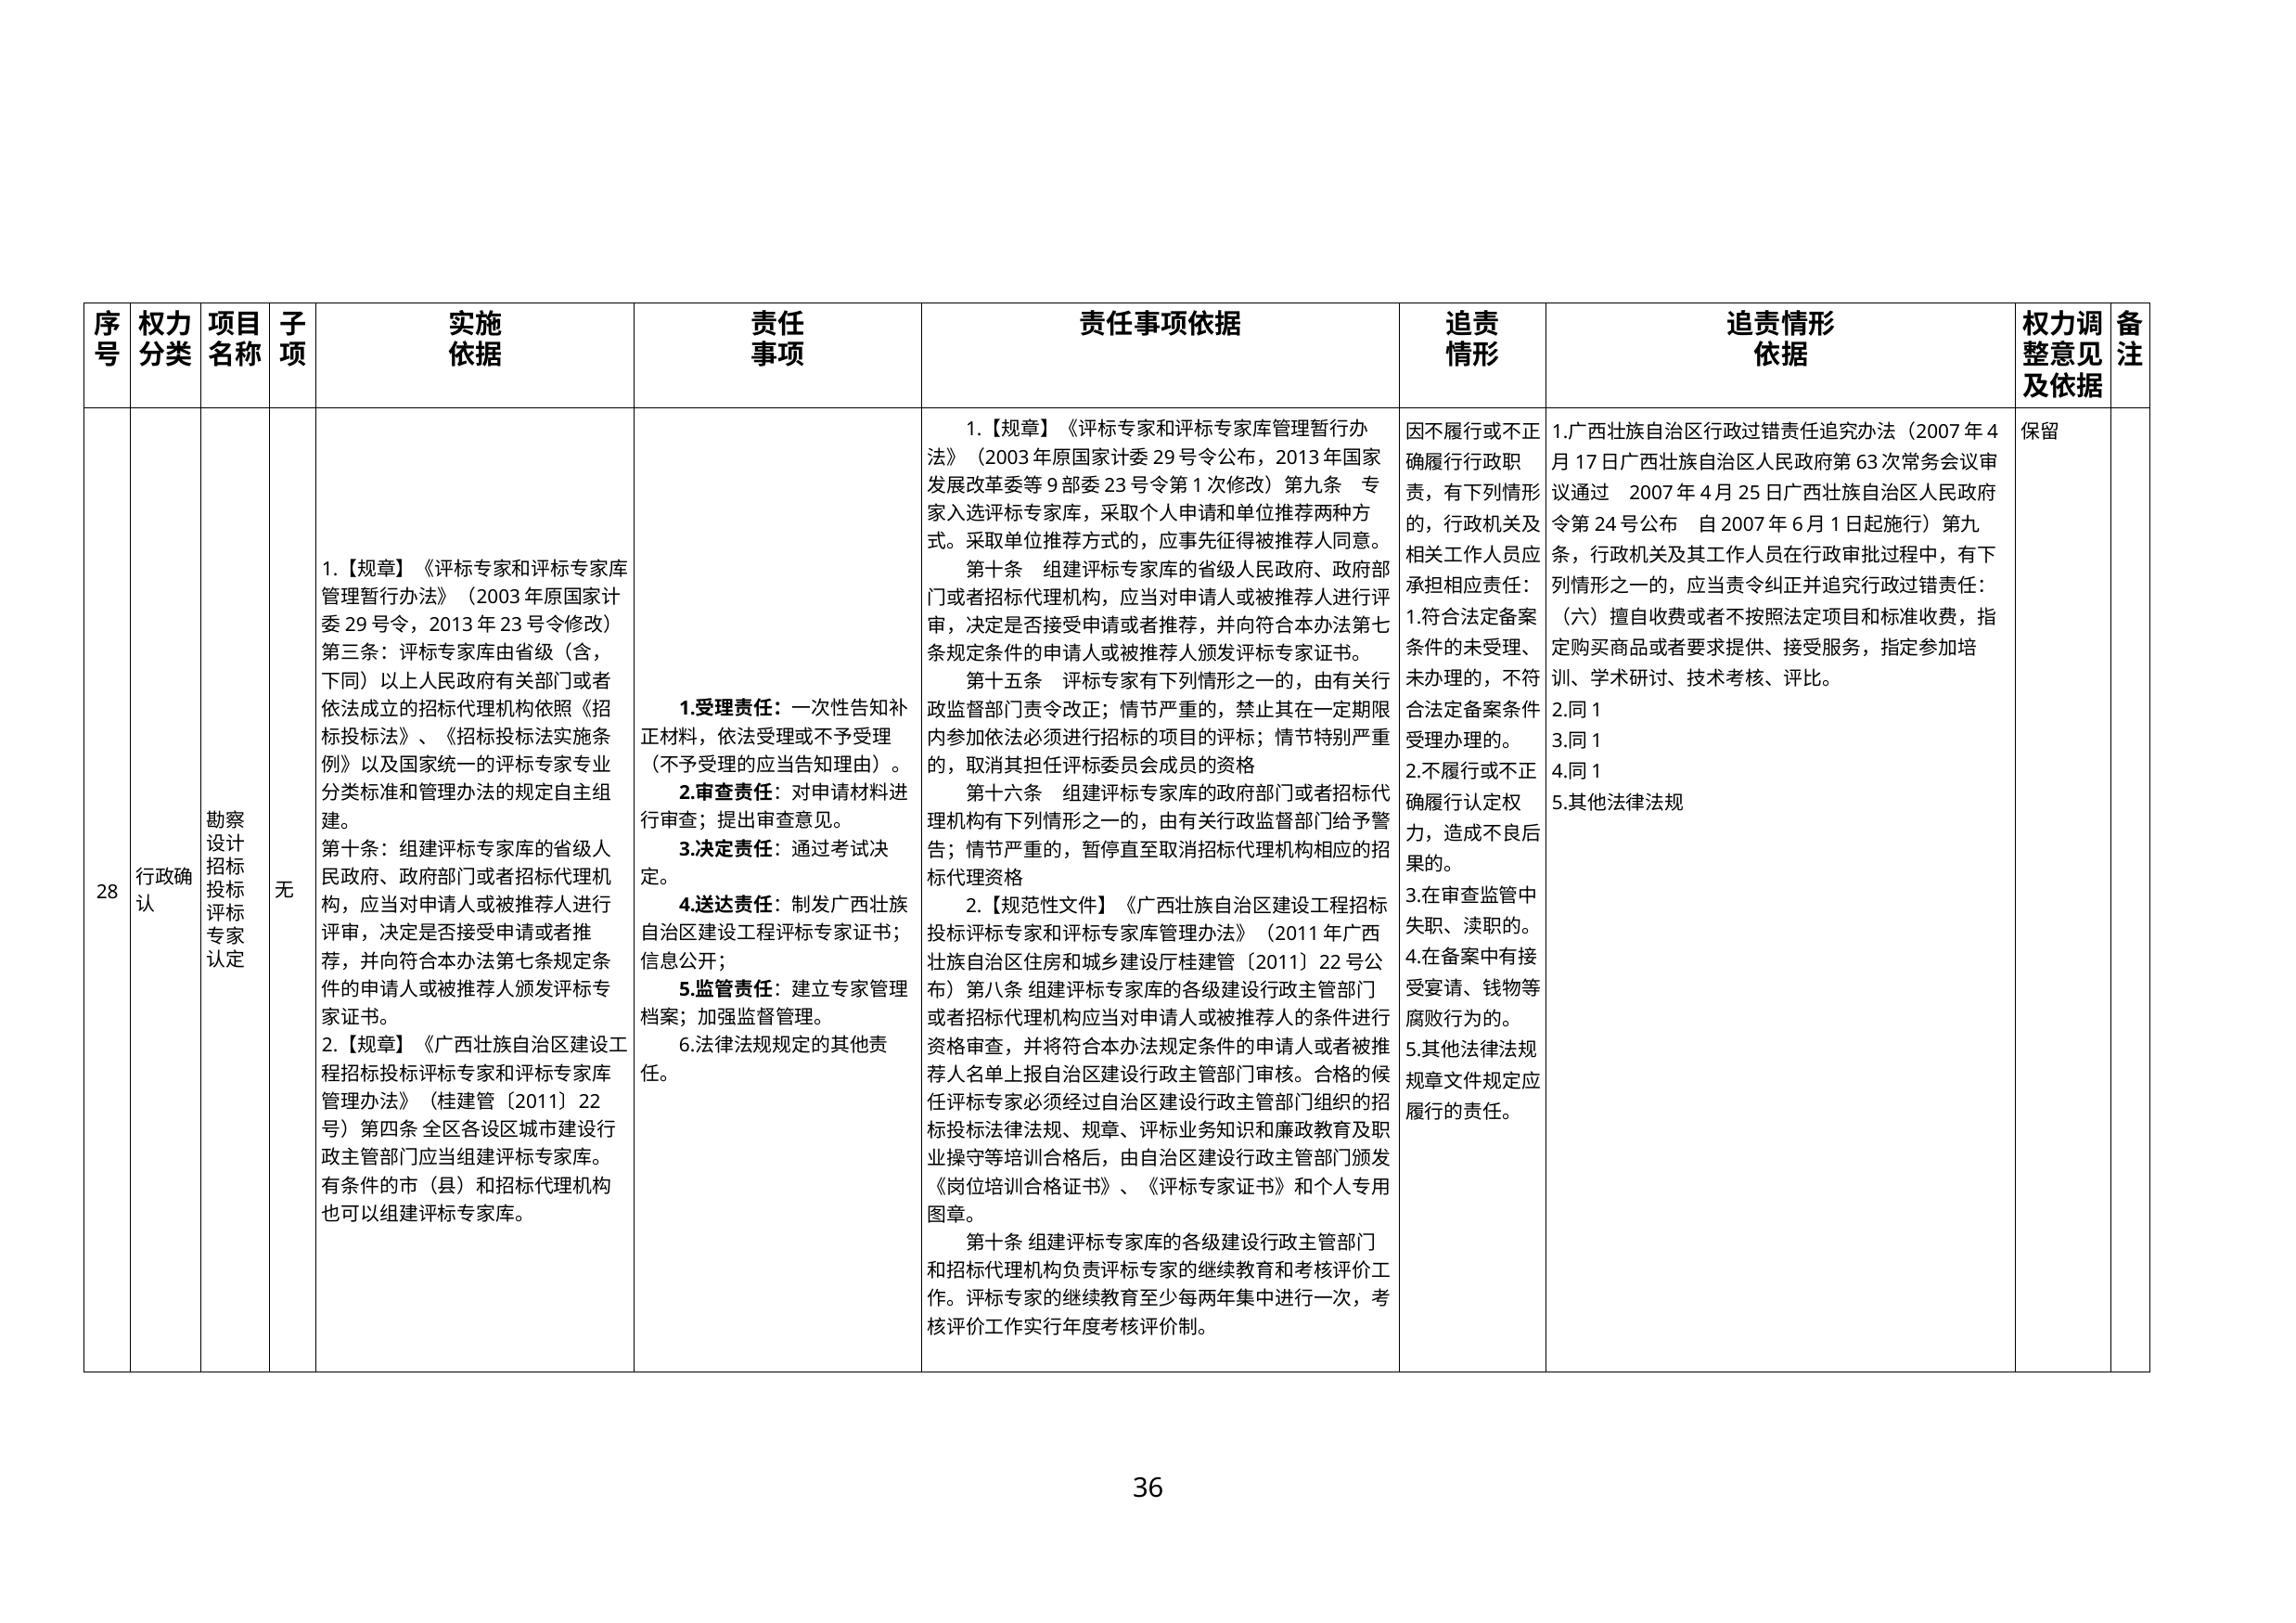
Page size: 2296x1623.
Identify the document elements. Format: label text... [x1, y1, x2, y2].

table_cell [2111, 408, 2149, 1371]
table_header 责任事项依据 [922, 303, 1399, 406]
table_header 备 注 [2111, 303, 2149, 406]
table_header 序 号 [84, 303, 130, 406]
table_header 责任 事项 [635, 303, 921, 406]
table_header 项目 名称 [201, 303, 269, 406]
table_header 实施 依据 [316, 303, 634, 406]
table_cell 1.【规章】《评标专家和评标专家库管理暂行办法》（2003年原国家计委29号令，2013年23号令修改）第三条：评标专家库由省级（含，下同）以上人民政府有关部门或者依法成立的招标代理机构依照《招标投标法》、《招标投标法实施条例》以及国家统一的评标专家专业分类标准和管理办法的规定自主组建。 第十条：组建评标专家库的省级人民政府、政府部门或者招标代理机构，应当对申请人或被推荐人进行评审，决定是否接受申请或者推荐，并向符合本办法第七条规定条件的申请人或被推荐人颁发评标专家证书。 2.【规章】《广西壮族自治区建设工程招标投标评标专家和评标专家库管理办法》（桂建管〔2011〕22号）第四条 全区各设区城市建设行政主管部门应当组建评标专家库。有条件的市（县）和招标代理机构也可以组建评标专家库。 [316, 408, 634, 1371]
table_header 追责 情形 [1400, 303, 1546, 406]
table_cell 行政确认 [131, 408, 200, 1371]
table_cell 勘察设计招标投标评标专家认定 [201, 408, 269, 1371]
table_cell 保留 [2016, 408, 2110, 1371]
table_cell 无 [270, 408, 315, 1371]
table_header 权力调整意见 及依据 [2016, 303, 2110, 406]
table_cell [1400, 408, 1546, 1371]
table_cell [1546, 408, 2015, 1371]
table_header 子 项 [270, 303, 315, 406]
table_header 追责情形 依据 [1546, 303, 2015, 406]
table_cell 28 [84, 408, 130, 1371]
table_header 权力 分类 [131, 303, 200, 406]
table_cell 1.受理责任：一次性告知补正材料，依法受理或不予受理（不予受理的应当告知理由）。 2.审查责任：对申请材料进行审查；提出审查意见。 3.决定责任：通过考试决定。 4.送达责任：制发广西壮族自治区建设工程评标专家证书；信息公开； 5.监管责任：建立专家管理档案；加强监督管理。 6.法律法规规定的其他责任。 [635, 408, 921, 1371]
table_cell 1.【规章】《评标专家和评标专家库管理暂行办法》（2003年原国家计委29号令公布，2013年国家发展改革委等9部委23号令第1次修改）第九条 专家入选评标专家库，采取个人申请和单位推荐两种方式。采取单位推荐方式的，应事先征得被推荐人同意。 第十条 组建评标专家库的省级人民政府、政府部门或者招标代理机构，应当对申请人或被推荐人进行评审，决定是否接受申请或者推荐，并向符合本办法第七条规定条件的申请人或被推荐人颁发评标专家证书。 第十五条 评标专家有下列情形之一的，由有关行政监督部门责令改正；情节严重的，禁止其在一定期限内参加依法必须进行招标的项目的评标；情节特别严重的，取消其担任评标委员会成员的资格 第十六条 组建评标专家库的政府部门或者招标代理机构有下列情形之一的，由有关行政监督部门给予警告；情节严重的，暂停直至取消招标代理机构相应的招标代理资格 2.【规范性文件】《广西壮族自治区建设工程招标投标评标专家和评标专家库管理办法》（2011年广西壮族自治区住房和城乡建设厅桂建管〔2011〕22号公布）第八条 组建评标专家库的各级建设行政主管部门或者招标代理机构应当对申请人或被推荐人的条件进行资格审查，并将符合本办法规定条件的申请人或者被推荐人名单上报自治区建设行政主管部门审核。合格的候任评标专家必须经过自治区建设行政主管部门组织的招标投标法律法规、规章、评标业务知识和廉政教育及职业操守等培训合格后，由自治区建设行政主管部门颁发《岗位培训合格证书》、《评标专家证书》和个人专用图章。 第十条 组建评标专家库的各级建设行政主管部门和招标代理机构负责评标专家的继续教育和考核评价工作。评标专家的继续教育至少每两年集中进行一次，考核评价工作实行年度考核评价制。 [922, 408, 1399, 1371]
